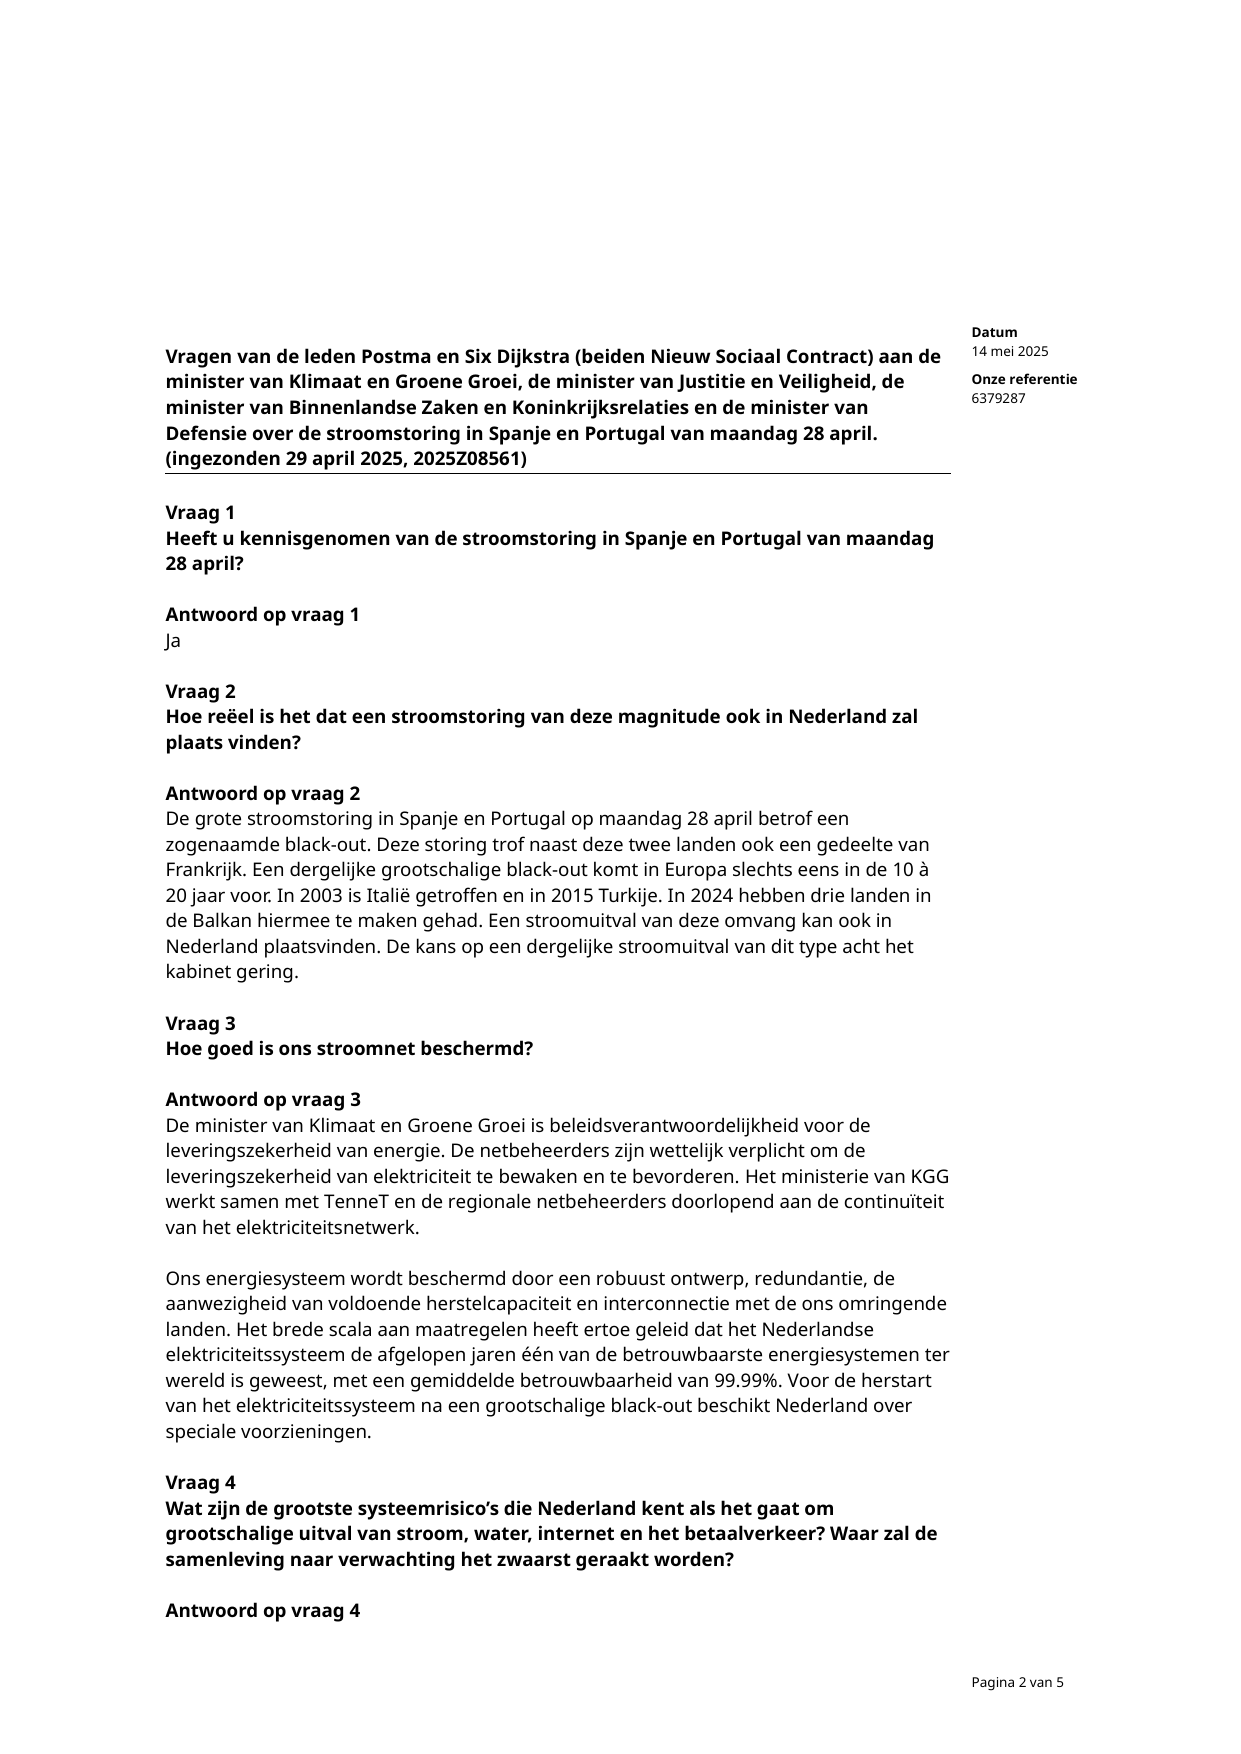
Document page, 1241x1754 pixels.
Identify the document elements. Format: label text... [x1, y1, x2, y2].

text (ingezonden 29 april 2025, 2025Z08561) [165, 445, 951, 473]
text Antwoord op vraag 1 [165, 602, 951, 627]
text De grote stroomstoring in Spanje en Portugal op maandag 28 april betrof een zogenaamde black-out. Deze storing trof naast deze twee landen ook een gedeelte van Frankrijk. Een dergelijke grootschalige black-out komt in Europa slechts eens in de 10 à 20 jaar voor. In 2003 is Italië getroffen en in 2015 Turkije. In 2024 hebben drie landen in de Balkan hiermee te maken gehad. Een stroomuitval van deze omvang kan ook in Nederland plaatsvinden. De kans op een dergelijke stroomuitval van dit type acht het kabinet gering. [165, 806, 951, 984]
text Antwoord op vraag 2 [165, 780, 951, 806]
text Heeft u kennisgenomen van de stroomstoring in Spanje en Portugal van maandag 28 april? [165, 525, 951, 576]
text Antwoord op vraag 4 [165, 1597, 951, 1622]
text Vraag 2 [165, 678, 951, 704]
text Antwoord op vraag 3 [165, 1086, 951, 1112]
text Ja [165, 627, 951, 653]
text Hoe goed is ons stroomnet beschermd? [165, 1035, 951, 1061]
text Vraag 3 [165, 1010, 951, 1035]
text Ons energiesysteem wordt beschermd door een robuust ontwerp, redundantie, de aanwezigheid van voldoende herstelcapaciteit en interconnectie met de ons omringende landen. Het brede scala aan maatregelen heeft ertoe geleid dat het Nederlandse elektriciteitssysteem de afgelopen jaren één van de betrouwbaarste energiesystemen ter wereld is geweest, met een gemiddelde betrouwbaarheid van 99.99%. Voor de herstart van het elektriciteitssysteem na een grootschalige black-out beschikt Nederland over speciale voorzieningen. [165, 1265, 951, 1444]
text Hoe reëel is het dat een stroomstoring van deze magnitude ook in Nederland zal plaats vinden? [165, 704, 951, 755]
text Vraag 4 [165, 1469, 951, 1495]
text Vraag 1 [165, 499, 951, 525]
text Vragen van de leden Postma en Six Dijkstra (beiden Nieuw Sociaal Contract) aan de minister van Klimaat en Groene Groei, de minister van Justitie en Veiligheid, de minister van Binnenlandse Zaken en Koninkrijksrelaties en de minister van Defensie over de stroomstoring in Spanje en Portugal van maandag 28 april. [165, 343, 951, 445]
text De minister van Klimaat en Groene Groei is beleidsverantwoordelijkheid voor de leveringszekerheid van energie. De netbeheerders zijn wettelijk verplicht om de leveringszekerheid van elektriciteit te bewaken en te bevorderen. Het ministerie van KGG werkt samen met TenneT en de regionale netbeheerders doorlopend aan de continuïteit van het elektriciteitsnetwerk. [165, 1112, 951, 1239]
text Wat zijn de grootste systeemrisico’s die Nederland kent als het gaat om grootschalige uitval van stroom, water, internet en het betaalverkeer? Waar zal de samenleving naar verwachting het zwaarst geraakt worden? [165, 1495, 951, 1571]
